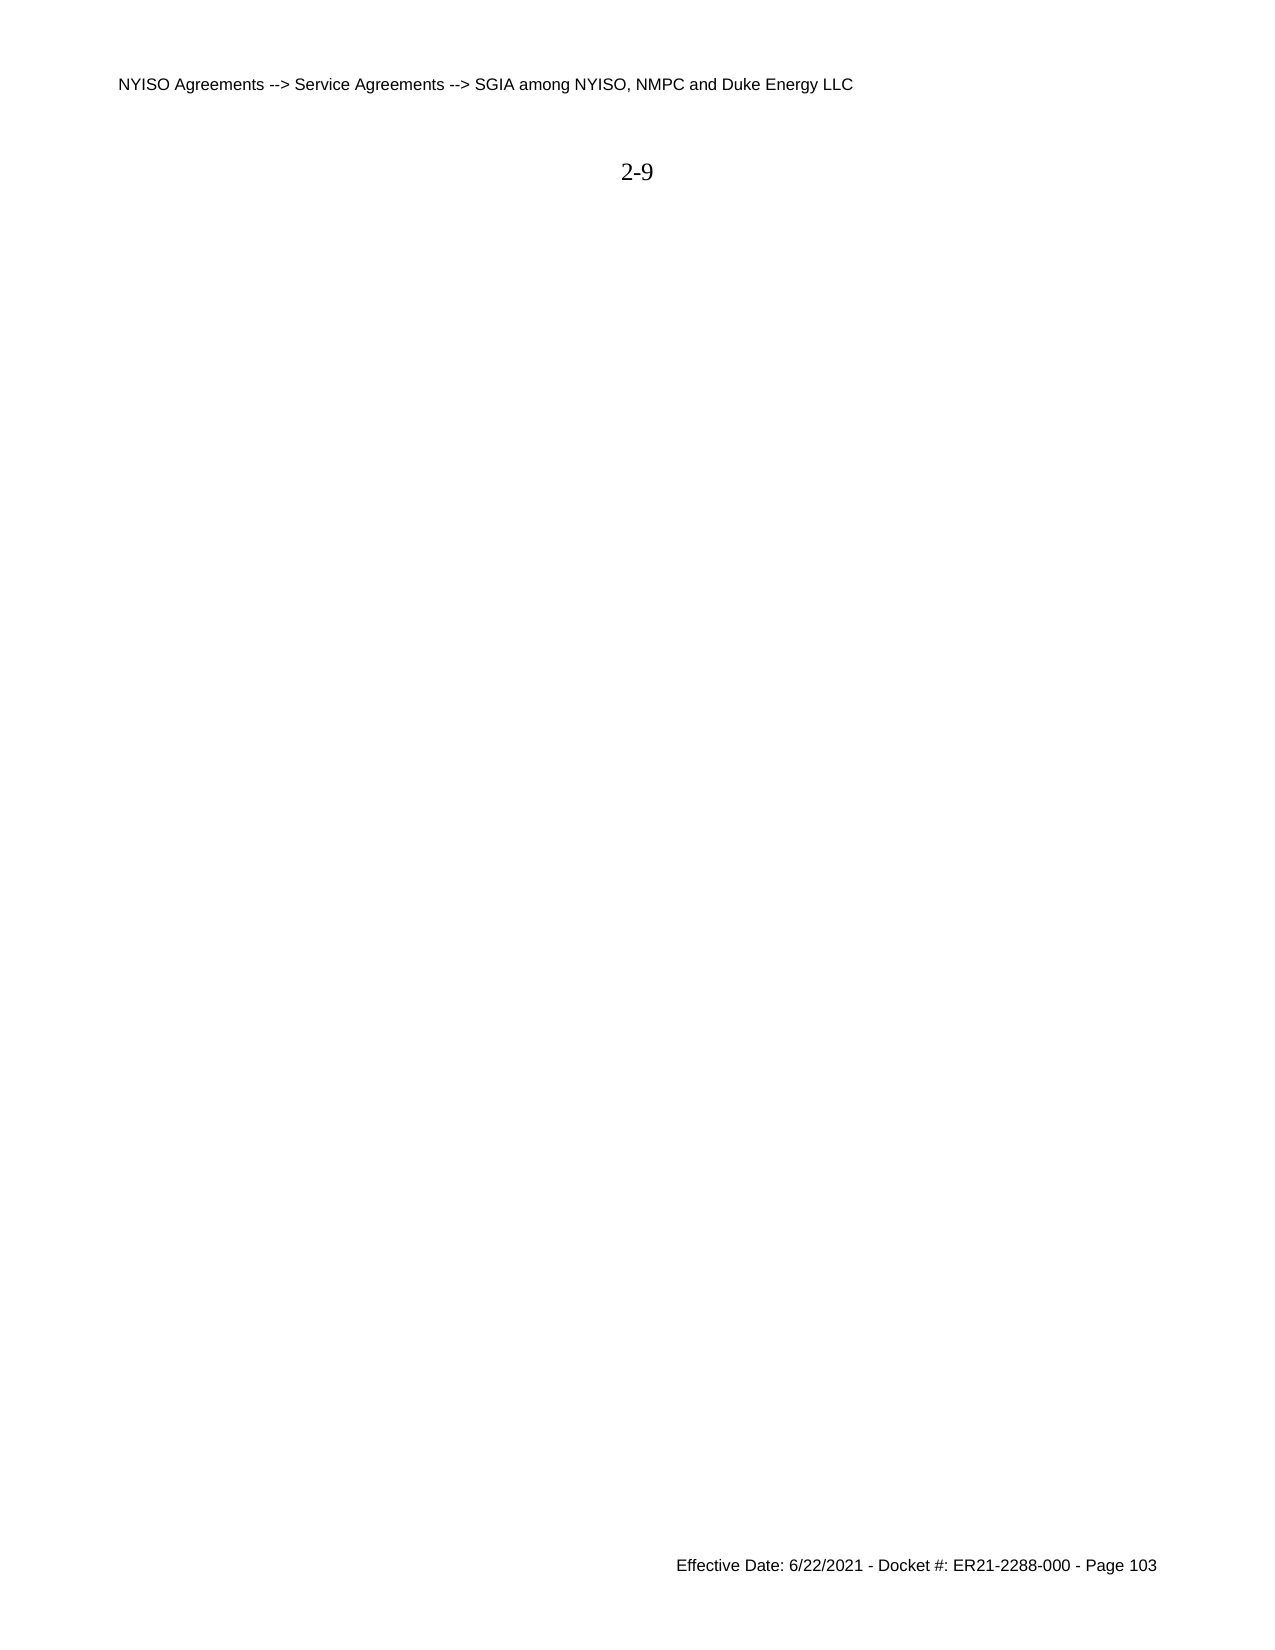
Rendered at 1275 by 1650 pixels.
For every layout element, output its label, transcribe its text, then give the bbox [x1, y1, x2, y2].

text 2-9 [621, 157, 1275, 186]
